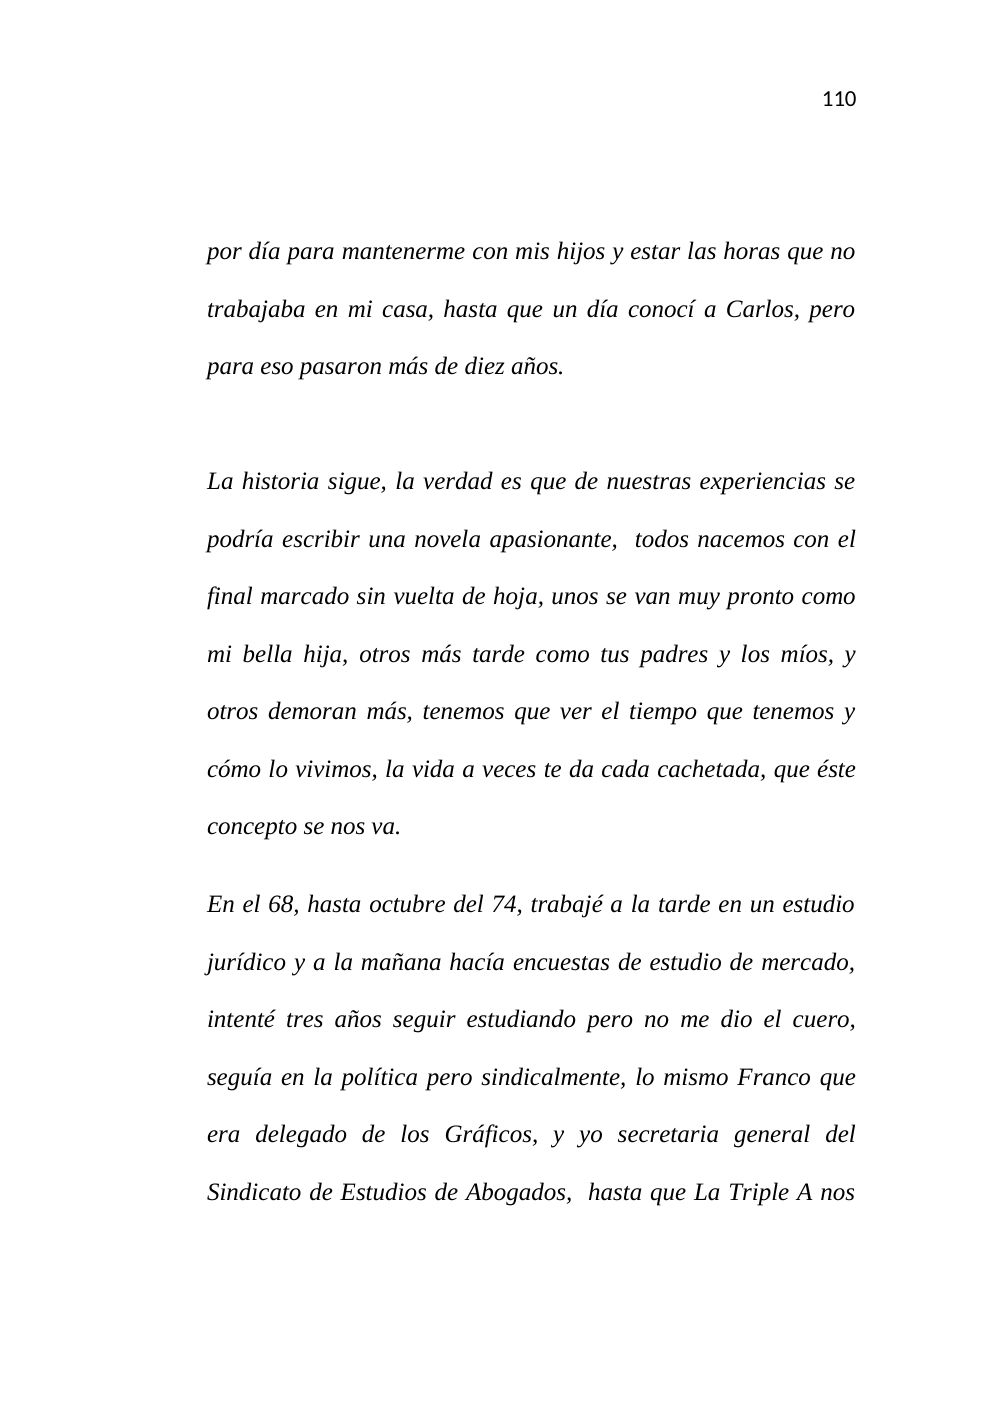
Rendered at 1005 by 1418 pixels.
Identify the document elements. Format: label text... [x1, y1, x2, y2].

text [207, 889, 856, 1206]
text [207, 236, 856, 380]
text La historia sigue, la verdad es que de nuestras experiencias se podría escribir una novela apasionante, todos nacemos con el final marcado sin vuelta de hoja, unos se van muy pronto como mi bella hija, otros más tarde como tus padres y los míos, y otros demoran más, tenemos que ver el tiempo que tenemos y cómo lo vivimos, la vida a veces te da cada cachetada, que éste concepto se nos va. [207, 466, 856, 840]
